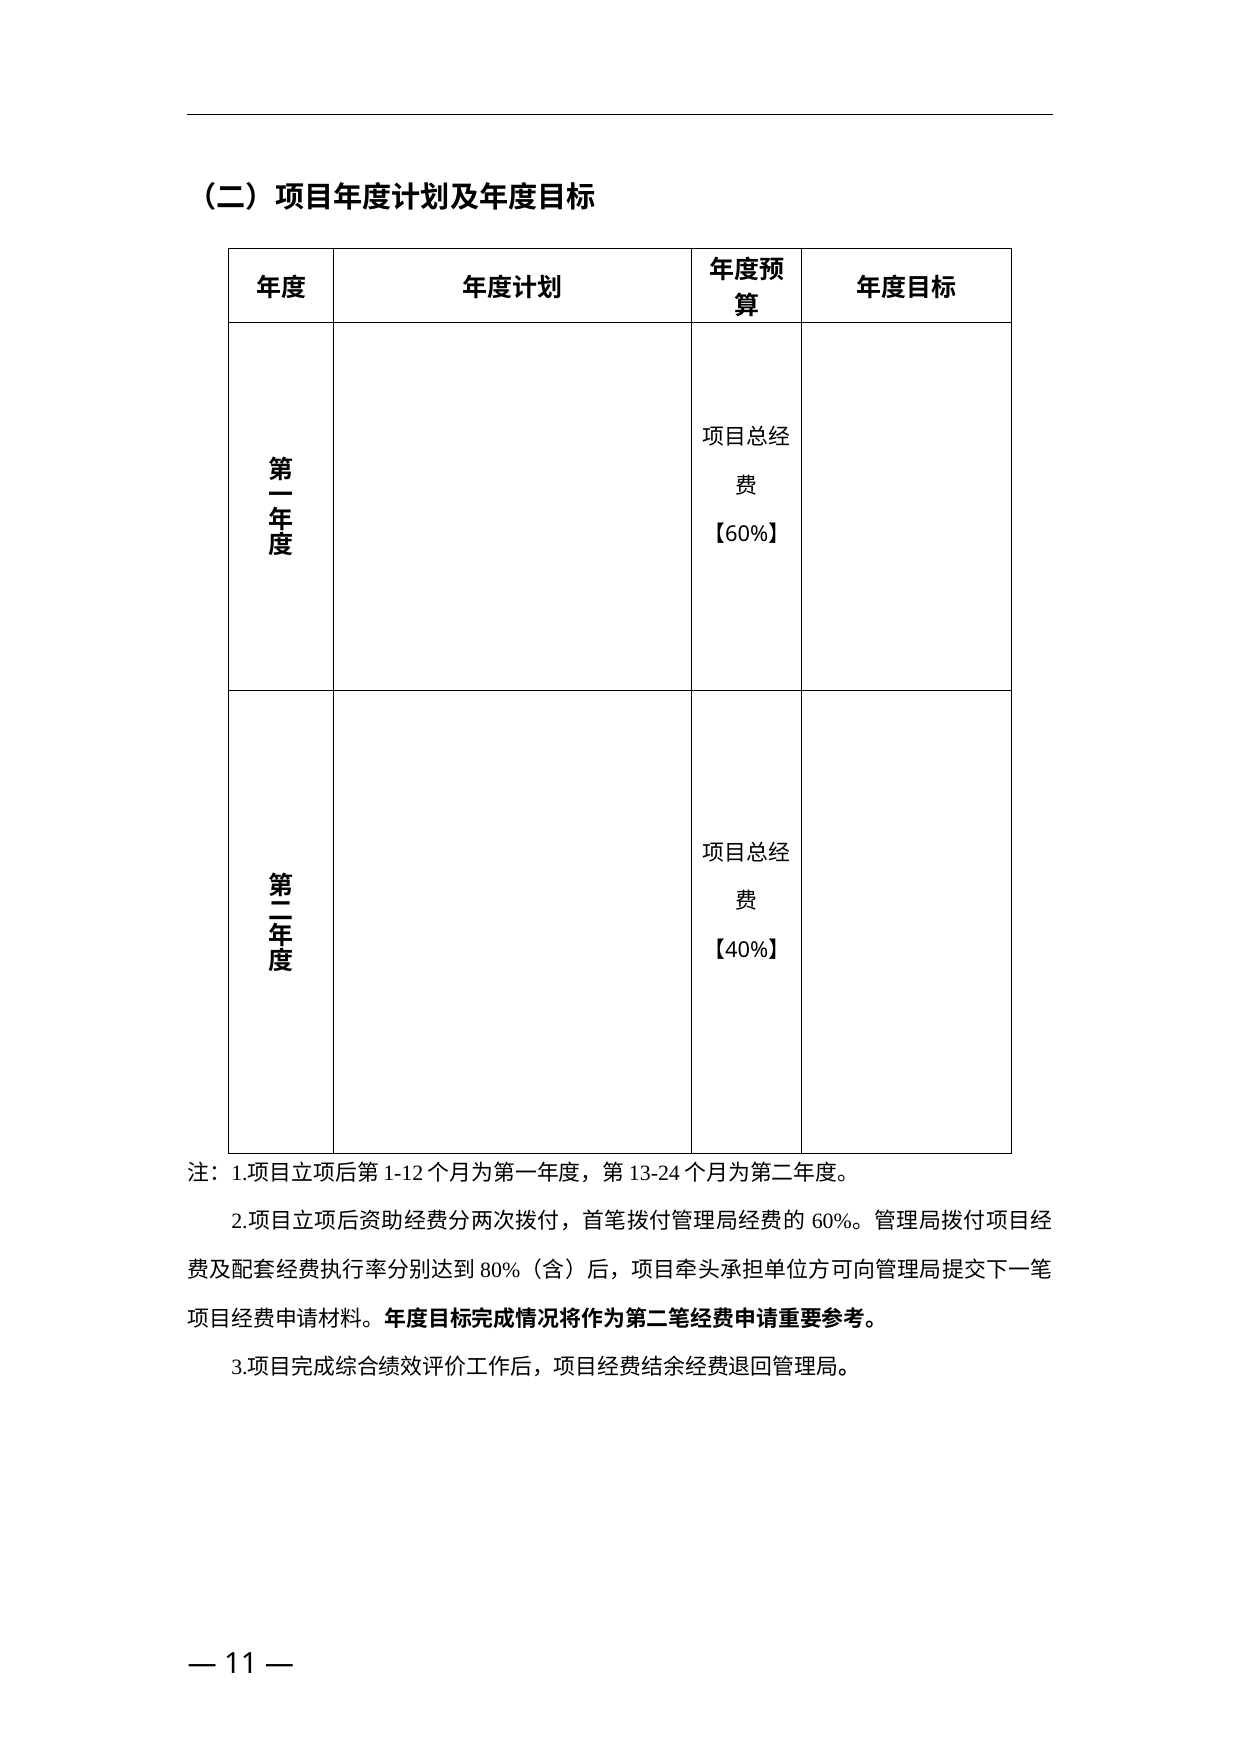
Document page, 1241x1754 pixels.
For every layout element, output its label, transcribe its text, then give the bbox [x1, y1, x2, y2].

table_cell [802, 691, 1011, 1153]
table_header 年度 [229, 249, 333, 322]
table_cell 第一年度 [229, 323, 333, 690]
table_cell 第二年度 [229, 691, 333, 1153]
table_cell 项目总经费【60%】 [692, 323, 801, 690]
text 2.项目立项后资助经费分两次拨付，首笔拨付管理局经费的60%。管理局拨付项目经费及配套经费执行率分别达到80%（含）后，项目牵头承担单位方可向管理局提交下一笔项目经费申请材料。年度目标完成情况将作为第二笔经费申请重要参考。 [187, 1203, 1053, 1333]
table_header 年度计划 [334, 249, 691, 322]
text （二）项目年度计划及年度目标 [187, 162, 1053, 227]
table_header 年度预算 [692, 249, 801, 322]
text 注：1.项目立项后第1-12个月为第一年度，第13-24个月为第二年度。 [187, 1154, 1053, 1187]
text 3.项目完成综合绩效评价工作后，项目经费结余经费退回管理局。 [187, 1348, 1053, 1381]
table_cell [334, 691, 691, 1153]
table_header 年度目标 [802, 249, 1011, 322]
table_cell [802, 323, 1011, 690]
table_cell 项目总经费【40%】 [692, 691, 801, 1153]
table_cell [334, 323, 691, 690]
